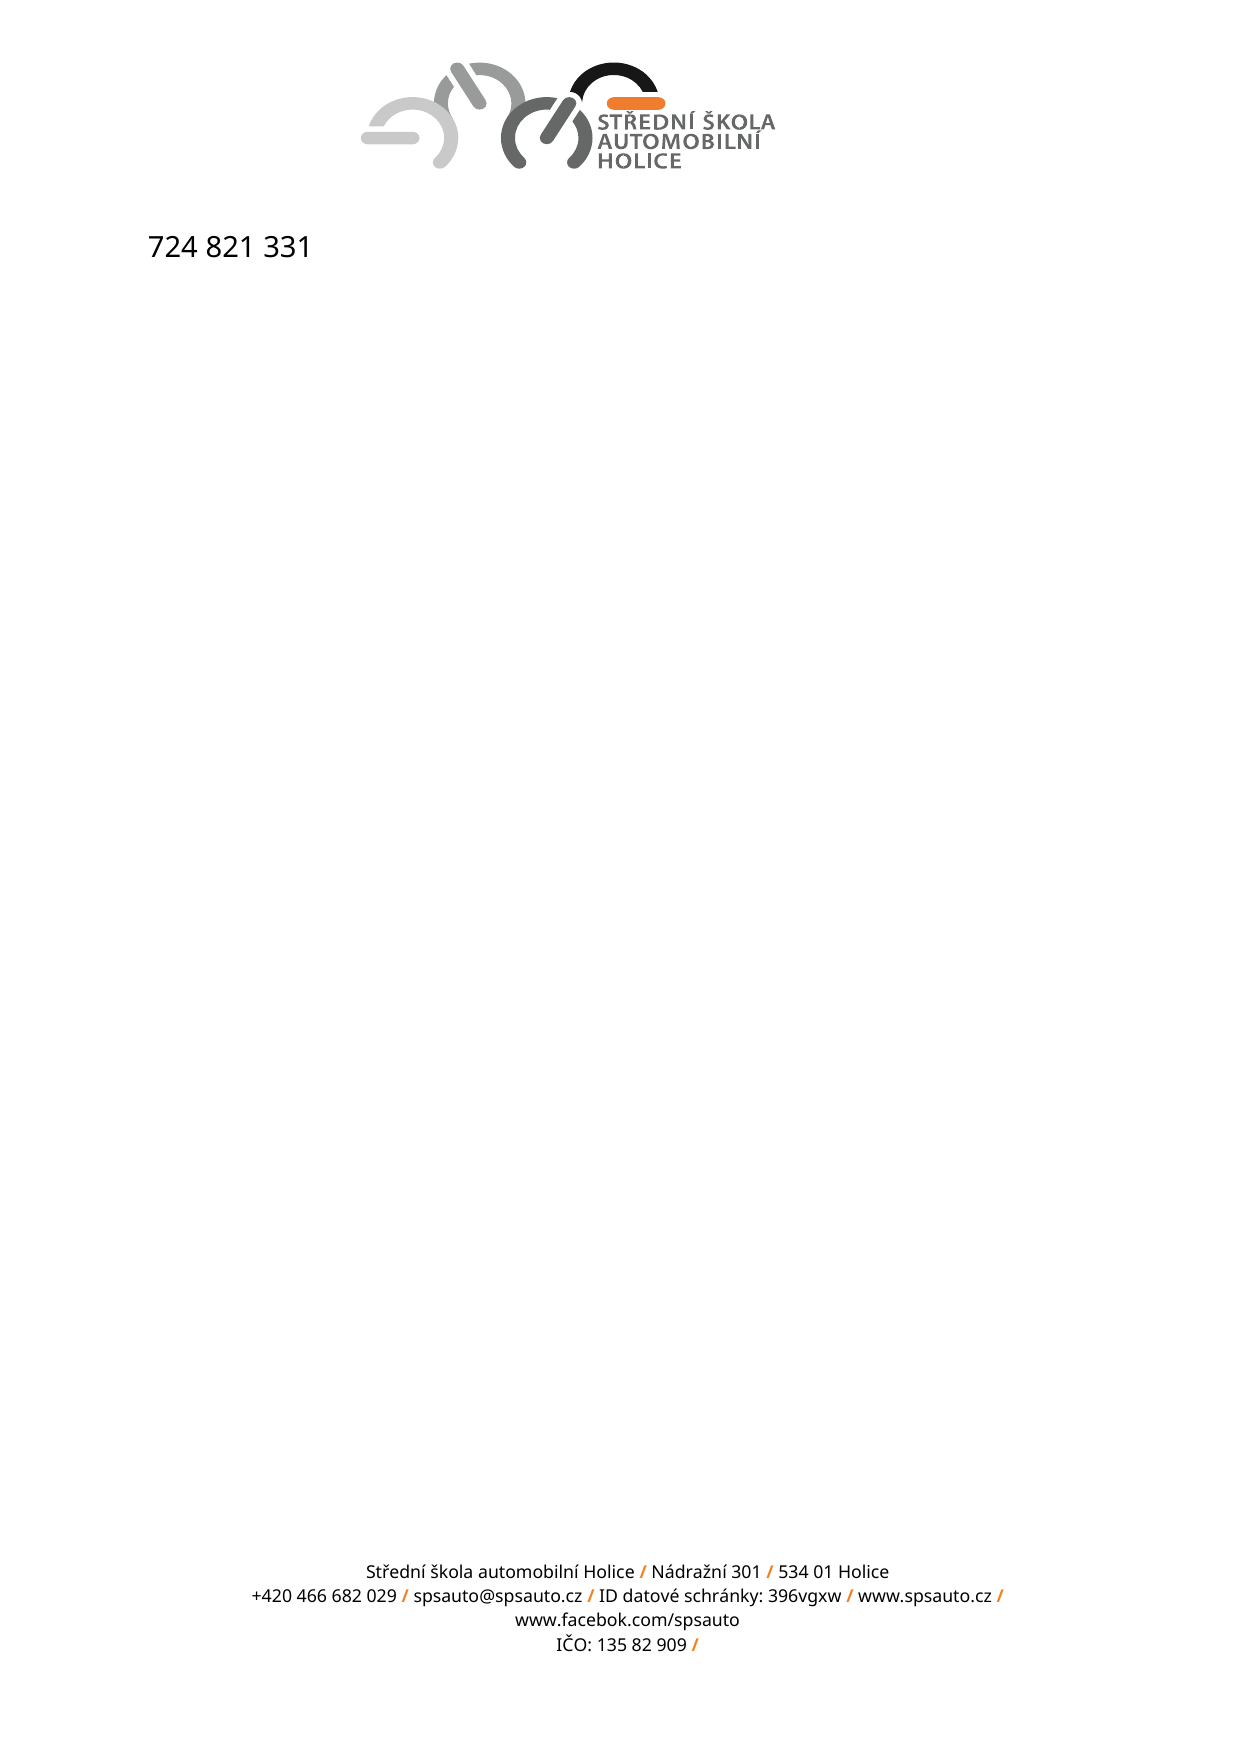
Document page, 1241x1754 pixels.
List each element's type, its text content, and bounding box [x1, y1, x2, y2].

text 724 821 331 [148, 226, 1107, 266]
